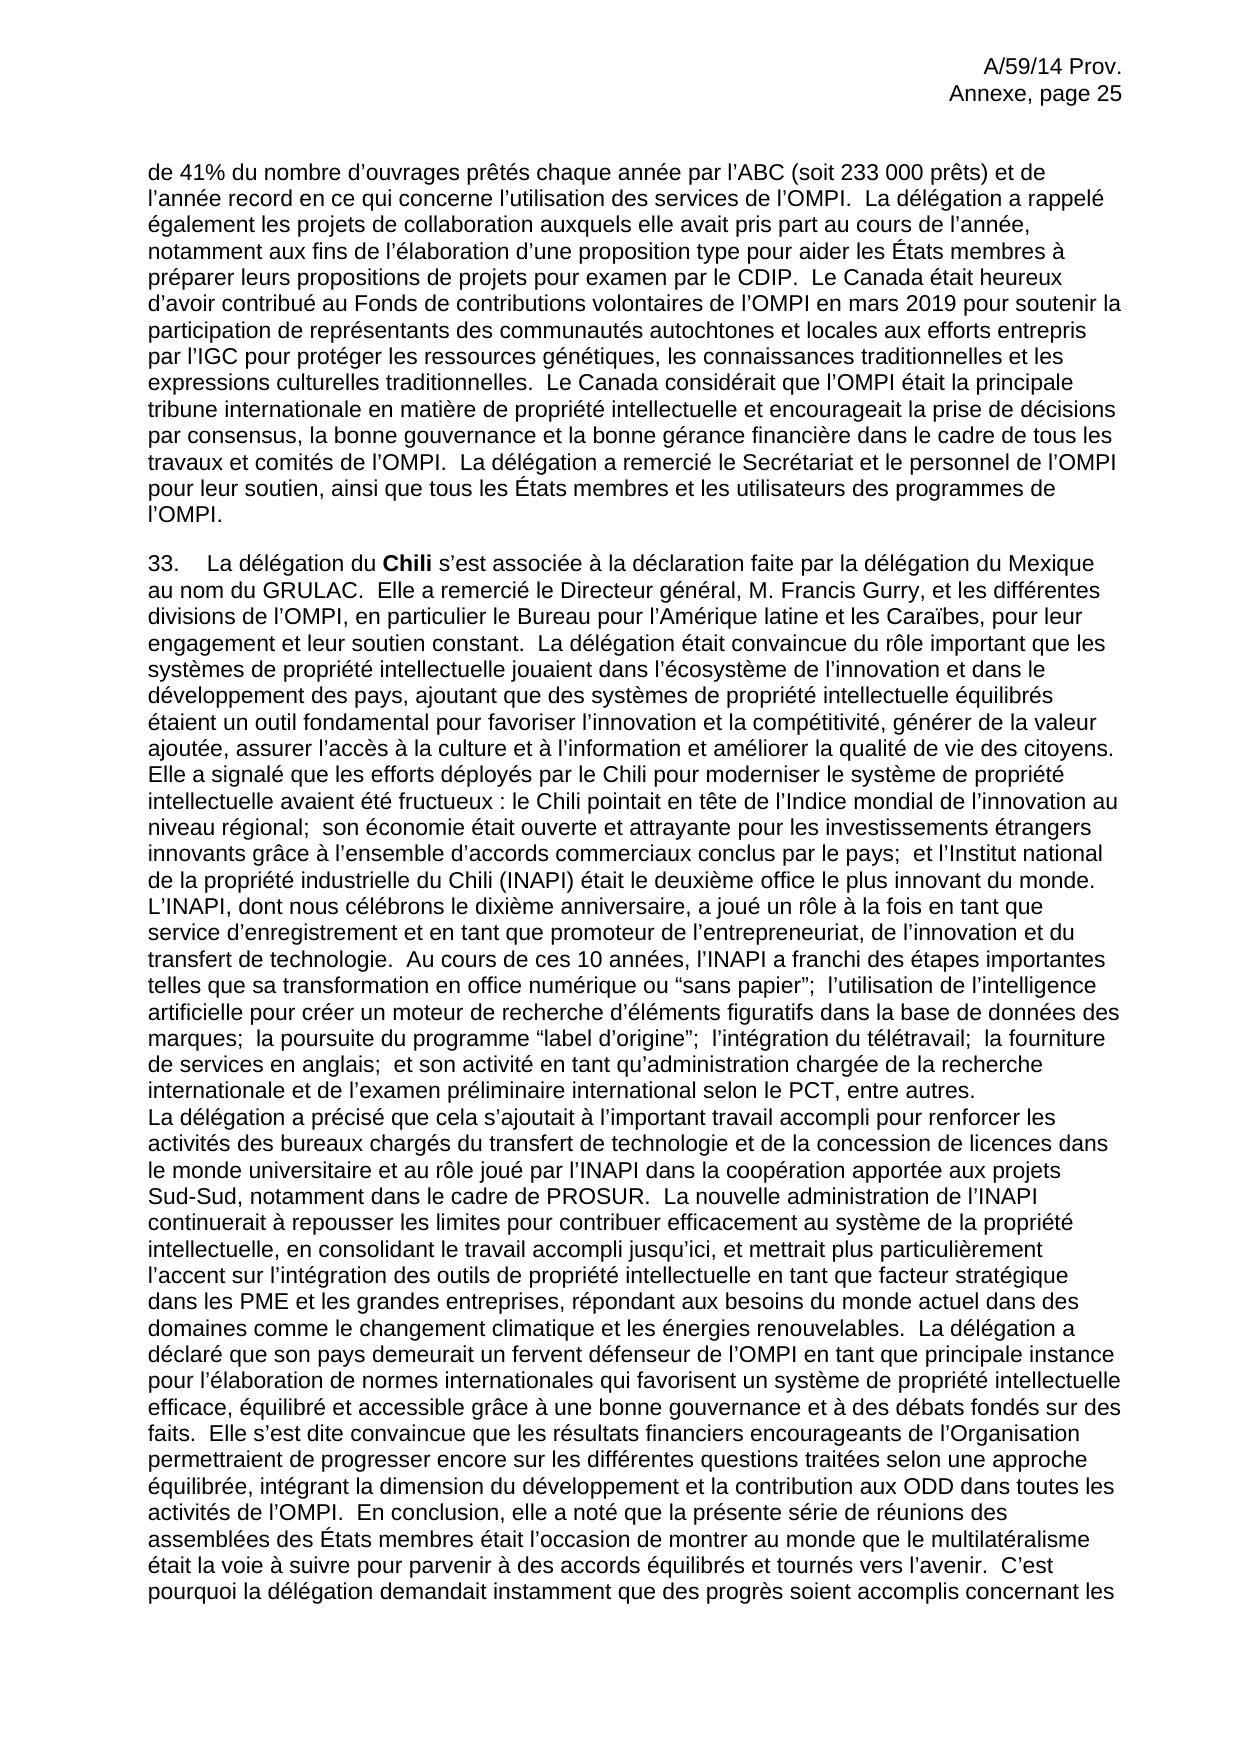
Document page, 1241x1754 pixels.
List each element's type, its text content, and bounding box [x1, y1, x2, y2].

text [148, 158, 1122, 527]
